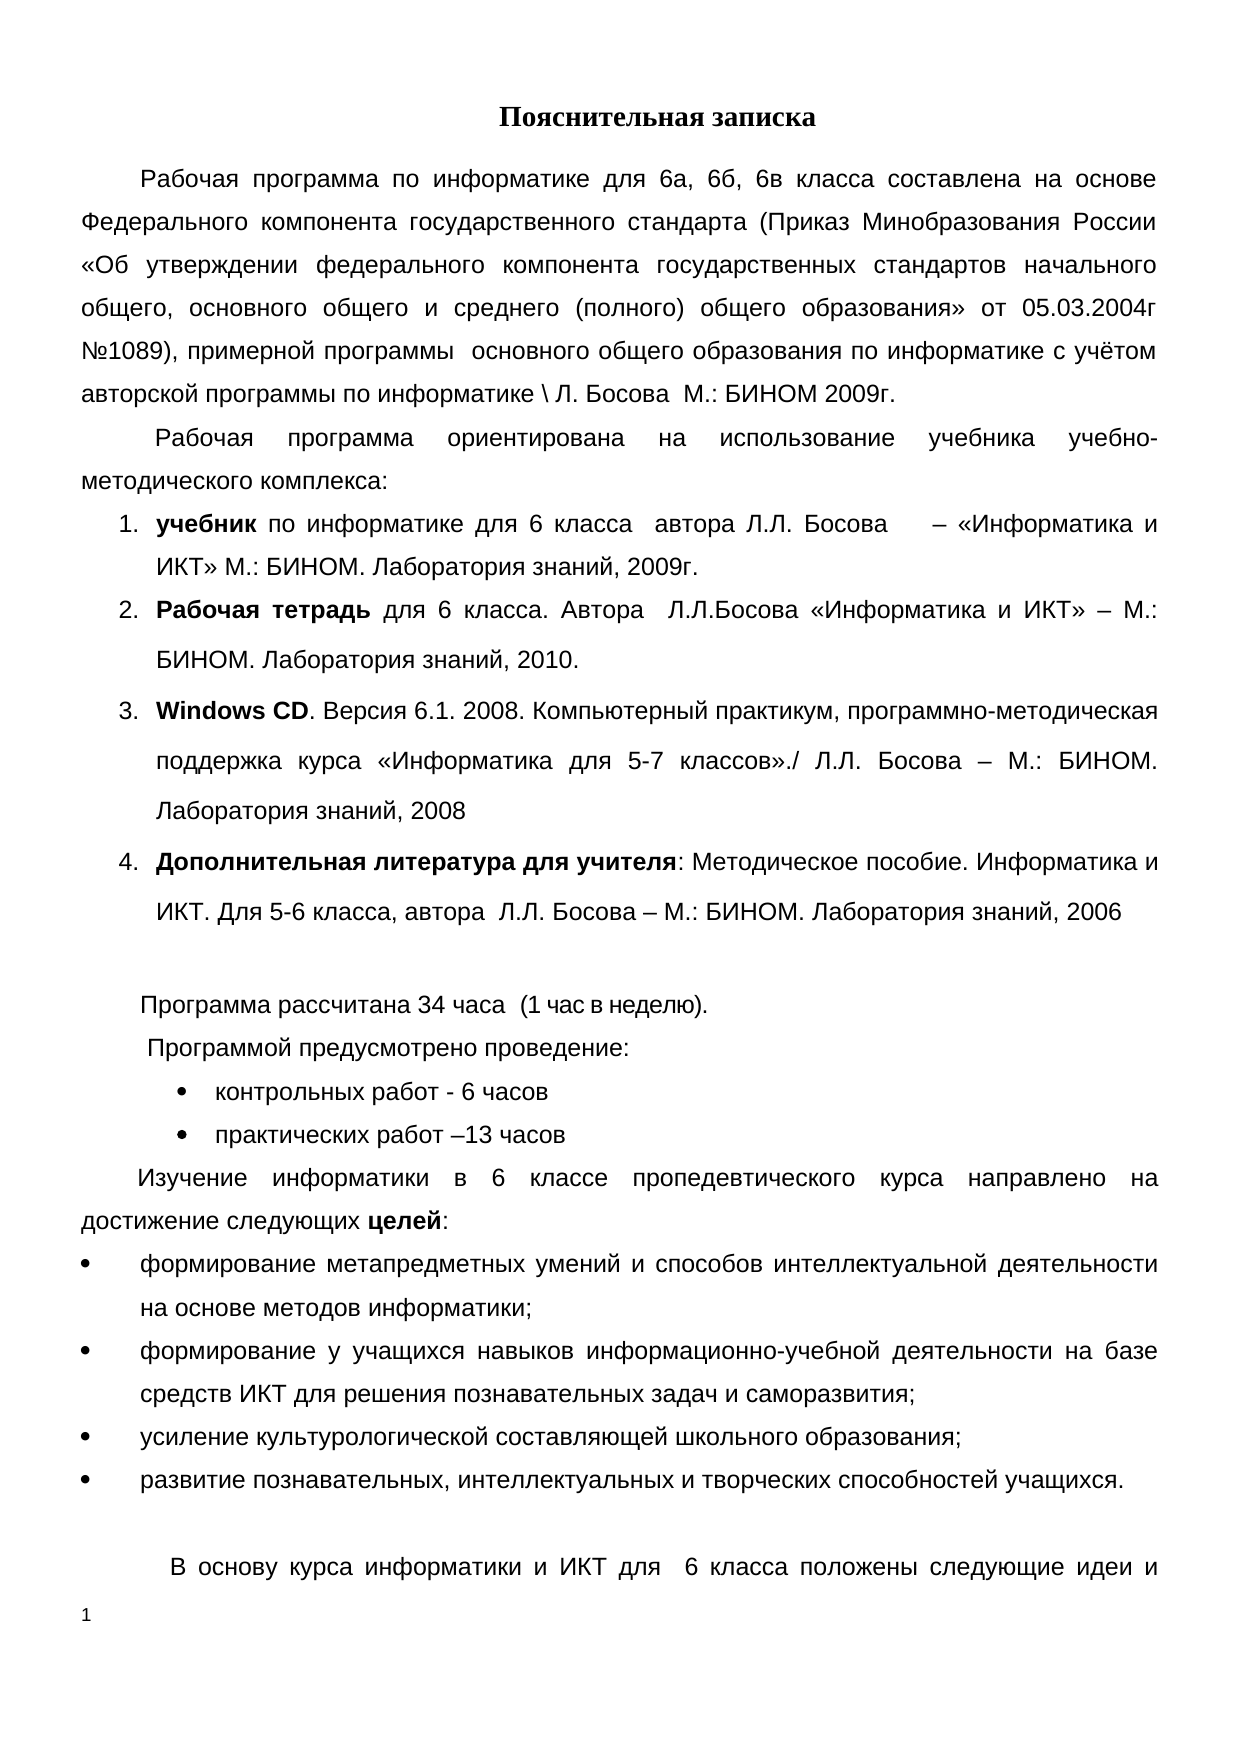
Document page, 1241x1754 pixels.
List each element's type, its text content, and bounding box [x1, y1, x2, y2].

list учебник по информатике для 6 класса автора Л.Л. Босова – «Информатика и ИКТ» М.: БИНОМ. Лаборатория знаний, 2009г. [118, 509, 1159, 581]
list контрольных работ - 6 часов [177, 1077, 1159, 1105]
subtitle Пояснительная записка [81, 99, 1159, 132]
text Рабочая программа ориентирована на использование учебника учебно-методического комплекса: [81, 422, 1159, 494]
text Программой предусмотрено проведение: [81, 1033, 1158, 1062]
list практических работ –13 часов [177, 1120, 1159, 1149]
list Windows CD. Версия 6.1. 2008. Компьютерный практикум, программно-методическая поддержка курса «Информатика для 5-7 классов»./ Л.Л. Босова – М.: БИНОМ. Лаборатория знаний, 2008 [118, 696, 1159, 825]
list Дополнительная литература для учителя: Методическое пособие. Информатика и ИКТ. Для 5-6 класса, автора Л.Л. Босова – М.: БИНОМ. Лаборатория знаний, 2006 [118, 847, 1159, 926]
list формирование метапредметных умений и способов интеллектуальной деятельности на основе методов информатики; [81, 1249, 1159, 1321]
text Изучение информатики в 6 классе пропедевтического курса направлено на достижение следующих целей: [81, 1163, 1159, 1235]
list усиление культурологической составляющей школьного образования; [81, 1422, 1159, 1451]
list формирование у учащихся навыков информационно-учебной деятельности на базе средств ИКТ для решения познавательных задач и саморазвития; [81, 1336, 1159, 1408]
text Рабочая программа по информатике для 6а, 6б, 6в класса составлена на основе Федерального компонента государственного стандарта (Приказ Минобразования России «Об утверждении федерального компонента государственных стандартов начального общего, основного общего и среднего (полного) общего образования» от 05.03.2004г №1089), примерной программы основного общего образования по информатике с учётом авторской программы по информатике \ Л. Босова М.: БИНОМ 2009г. [81, 164, 1158, 408]
list развитие познавательных, интеллектуальных и творческих способностей учащихся. [81, 1465, 1159, 1494]
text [81, 1552, 1159, 1580]
list Рабочая тетрадь для 6 класса. Автора Л.Л.Босова «Информатика и ИКТ» – М.: БИНОМ. Лаборатория знаний, 2010. [118, 595, 1159, 674]
text Программа рассчитана 34 часа (1 час в неделю). [81, 990, 1158, 1019]
